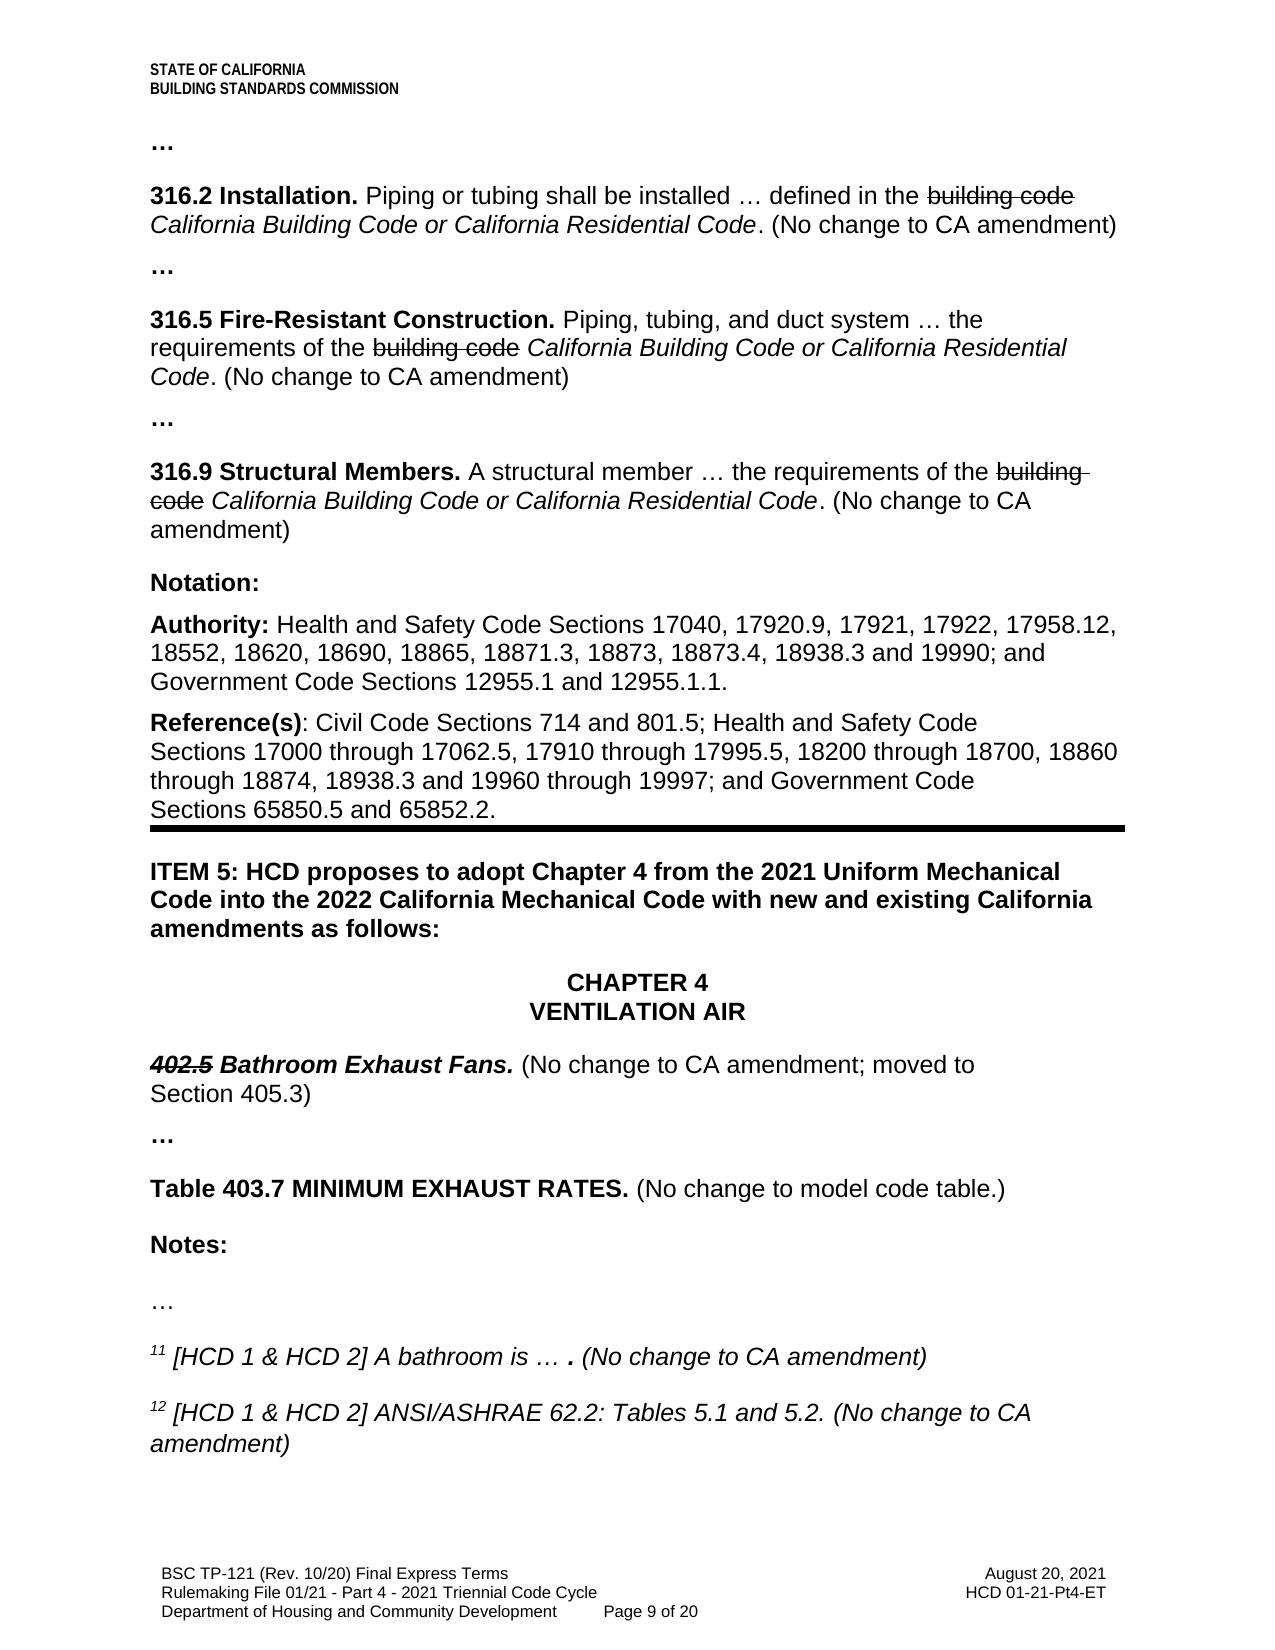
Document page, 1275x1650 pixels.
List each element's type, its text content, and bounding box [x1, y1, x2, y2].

text Notes: [150, 1230, 1125, 1259]
text … [150, 403, 1125, 432]
text 316.5 Fire-Resistant Construction. Piping, tubing, and duct system … the requirements of the building code California Building Code or California Residential Code. (No change to CA amendment) [150, 304, 1125, 391]
subtitle ITEM 5: HCD proposes to adopt Chapter 4 from the 2021 Uniform Mechanical Code into the 2022 California Mechanical Code with new and existing California amendments as follows: [150, 857, 1125, 943]
text CHAPTER 4 VENTILATION AIR [150, 968, 1125, 1025]
text Notation: [150, 568, 1125, 597]
text 316.9 Structural Members. A structural member … the requirements of the building code California Building Code or California Residential Code. (No change to CA amendment) [150, 457, 1125, 543]
text 316.2 Installation. Piping or tubing shall be installed … defined in the building code California Building Code or California Residential Code. (No change to CA amendment) [150, 181, 1125, 238]
text 11 [HCD 1 & HCD 2] A bathroom is … . (No change to CA amendment) [150, 1342, 1125, 1371]
text Table 403.7 MINIMUM EXHAUST RATES. (No change to model code table.) [150, 1174, 1125, 1203]
text Reference(s): Civil Code Sections 714 and 801.5; Health and Safety Code Sections 17000 through 17062.5, 17910 through 17995.5, 18200 through 18700, 18860 through 18874, 18938.3 and 19960 through 19997; and Government Code Sections 65850.5 and 65852.2. [150, 708, 1125, 825]
text Authority: Health and Safety Code Sections 17040, 17920.9, 17921, 17922, 17958.12, 18552, 18620, 18690, 18865, 18871.3, 18873, 18873.4, 18938.3 and 19990; and Government Code Sections 12955.1 and 12955.1.1. [150, 609, 1125, 696]
text … [150, 1120, 1125, 1149]
text … [150, 1286, 1125, 1315]
text 12 [HCD 1 & HCD 2] ANSI/ASHRAE 62.2: Tables 5.1 and 5.2. (No change to CA amendment) [150, 1398, 1125, 1458]
text … [150, 127, 1125, 156]
text … [150, 251, 1125, 279]
text 402.5 Bathroom Exhaust Fans. (No change to CA amendment; moved to Section 405.3) [150, 1050, 1125, 1108]
